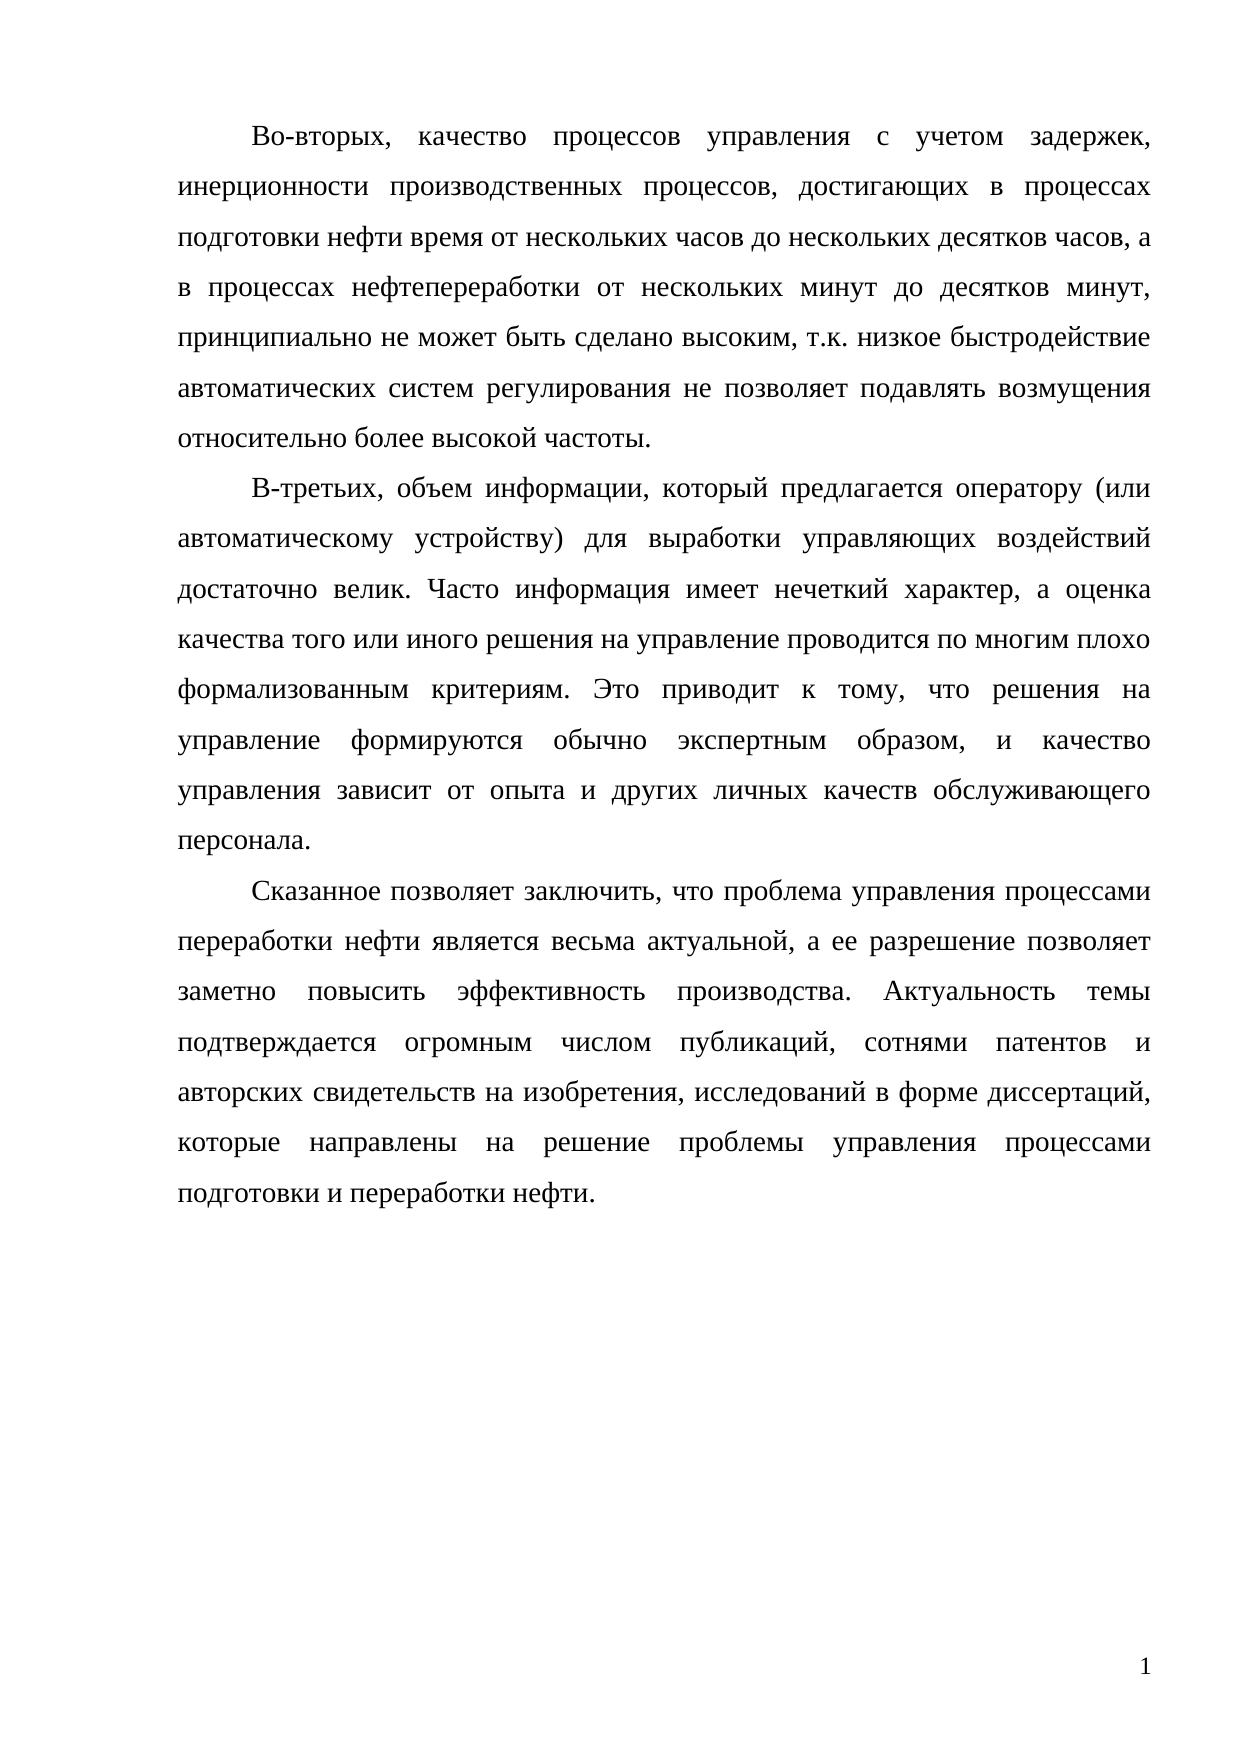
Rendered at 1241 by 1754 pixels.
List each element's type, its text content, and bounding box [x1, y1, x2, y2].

text Во-вторых, качество процессов управления с учетом задержек, инерционности производственных процессов, достигающих в процессах подготовки нефти время от нескольких часов до нескольких десятков часов, а в процессах нефтепереработки от нескольких минут до десятков минут, принципиально не может быть сделано высоким, т.к. низкое быстродействие автоматических систем регулирования не позволяет подавлять возмущения относительно более высокой частоты. [177, 118, 1152, 453]
text Сказанное позволяет заключить, что проблема управления процессами переработки нефти является весьма актуальной, а ее разрешение позволяет заметно повысить эффективность производства. Актуальность темы подтверждается огромным числом публикаций, сотнями патентов и авторских свидетельств на изобретения, исследований в форме диссертаций, которые направлены на решение проблемы управления процессами подготовки и переработки нефти. [177, 873, 1152, 1208]
text В-третьих, объем информации, который предлагается оператору (или автоматическому устройству) для выработки управляющих воздействий достаточно велик. Часто информация имеет нечеткий характер, а оценка качества того или иного решения на управление проводится по многим плохо формализованным критериям. Это приводит к тому, что решения на управление формируются обычно экспертным образом, и качество управления зависит от опыта и других личных качеств обслуживающего персонала. [177, 470, 1152, 856]
